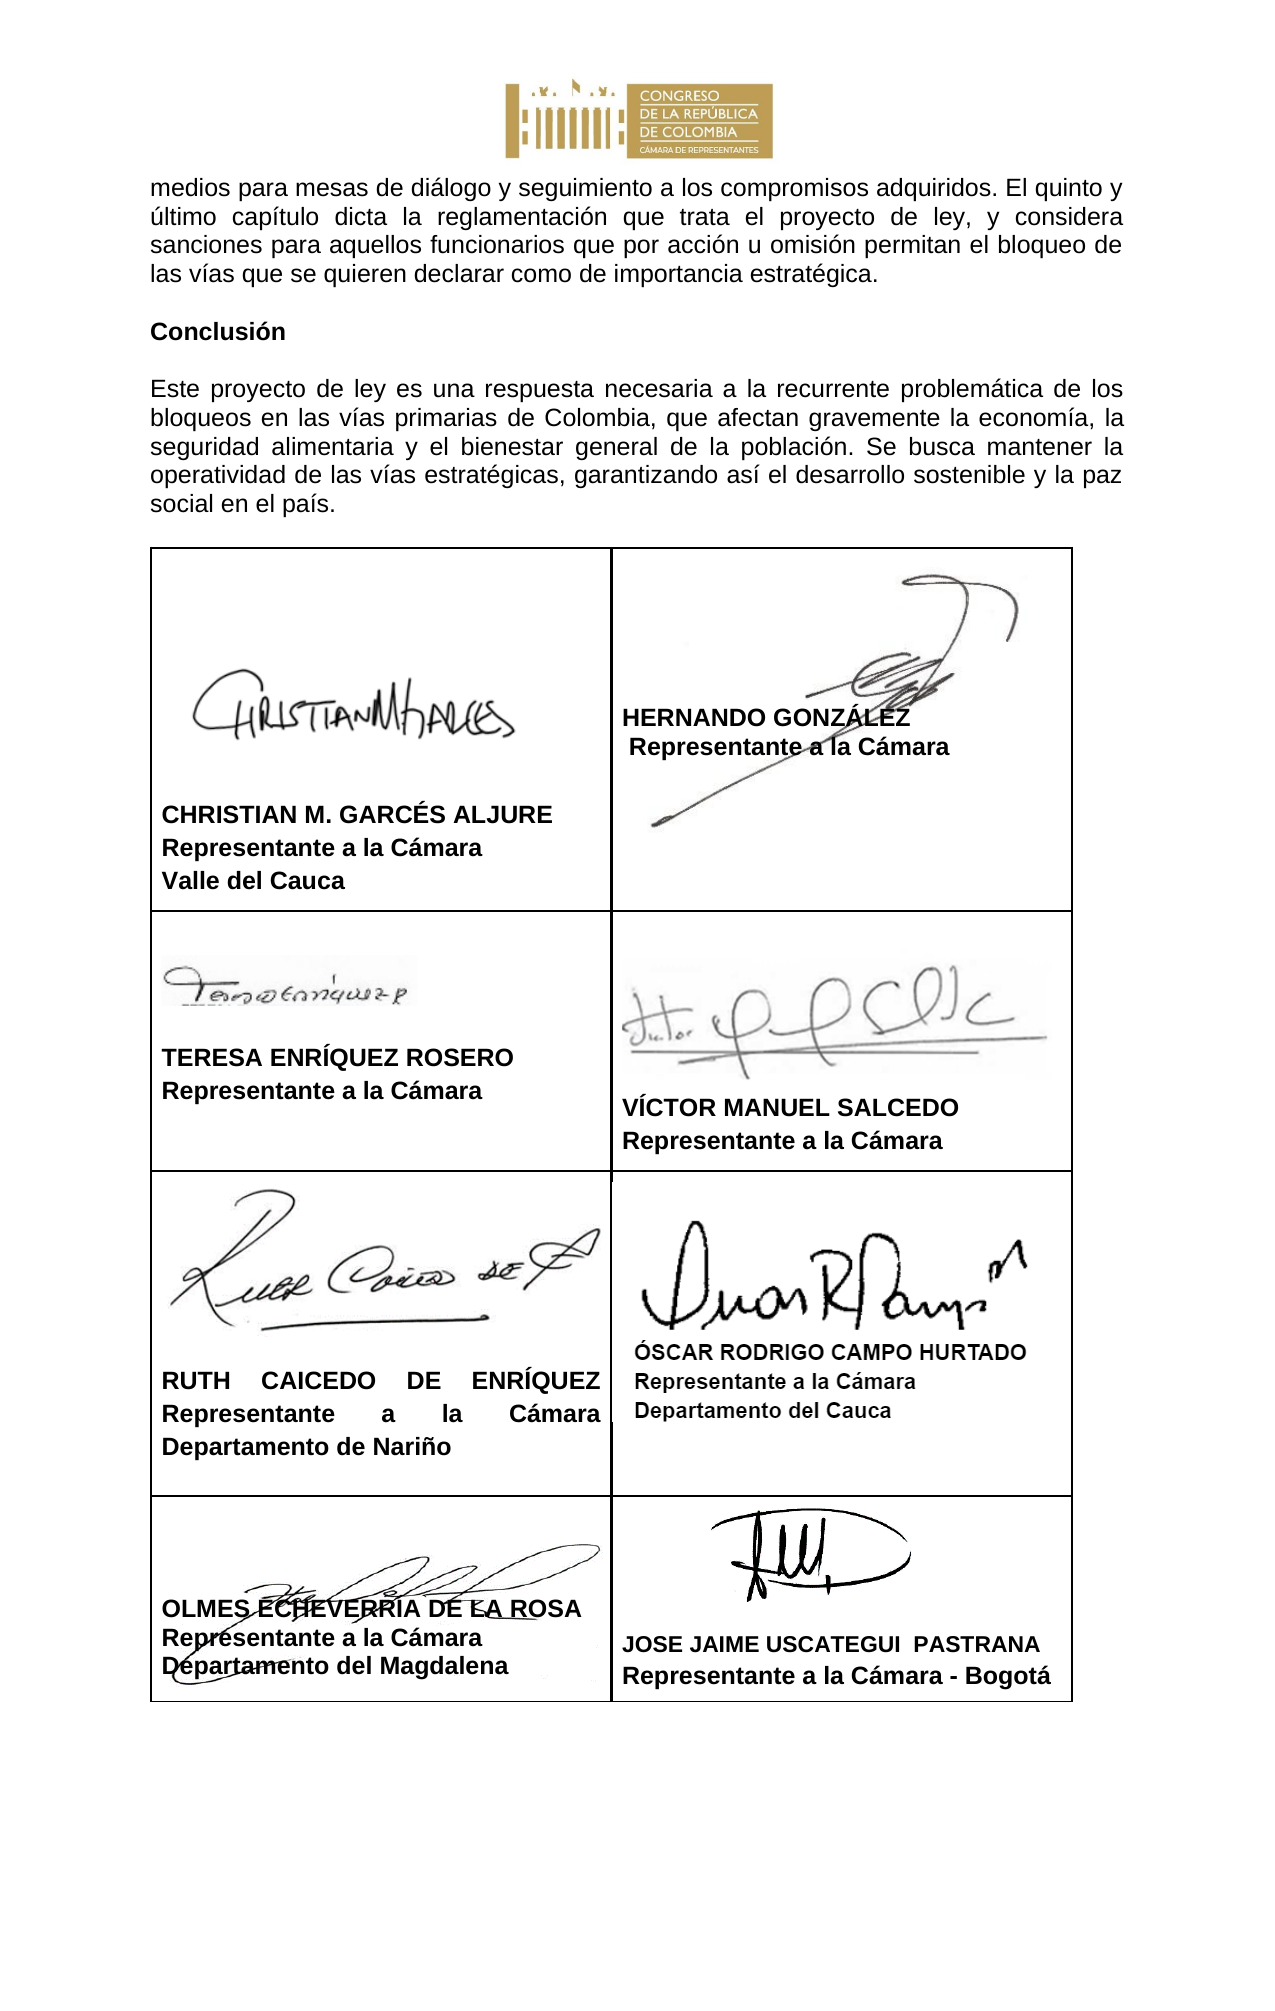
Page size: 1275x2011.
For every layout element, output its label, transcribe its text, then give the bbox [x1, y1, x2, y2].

table_cell VÍCTOR MANUEL SALCEDO Representante a la Cámara [613, 912, 1071, 1170]
table_cell JOSE JAIME USCATEGUI PASTRANA Representante a la Cámara - Bogotá [613, 1497, 1071, 1701]
picture [0, 41, 1275, 175]
picture [612, 1182, 1052, 1422]
table_cell RUTH CAICEDO DE ENRÍQUEZ Representante a la Cámara Departamento de Nariño [152, 1172, 610, 1494]
picture [694, 1507, 927, 1603]
text Este proyecto de ley es una respuesta necesaria a la recurrente problemática de los bloqueos en las vías primarias de Colombia, que afectan gravemente la economía, la seguridad alimentaria y el bienestar general de la población. Se busca mantener la operatividad de las vías estratégicas, garantizando así el desarrollo sostenible y la paz social en el país. [150, 374, 1125, 518]
picture [621, 947, 1061, 1089]
table_header CHRISTIAN M. GARCÉS ALJURE Representante a la Cámara Valle del Cauca [152, 549, 610, 910]
picture [161, 955, 418, 1006]
table_cell TERESA ENRÍQUEZ ROSERO Representante a la Cámara [152, 912, 610, 1170]
table_cell OLMES ECHEVERRÍA DE LA ROSA Representante a la Cámara Departamento del Magdalena [152, 1497, 610, 1701]
table_cell [613, 1172, 1071, 1494]
picture [161, 648, 529, 771]
table_header HERNANDO GONZÁLEZ Representante a la Cámara [613, 549, 1071, 910]
text Conclusión [150, 317, 1125, 345]
picture [167, 1182, 607, 1337]
